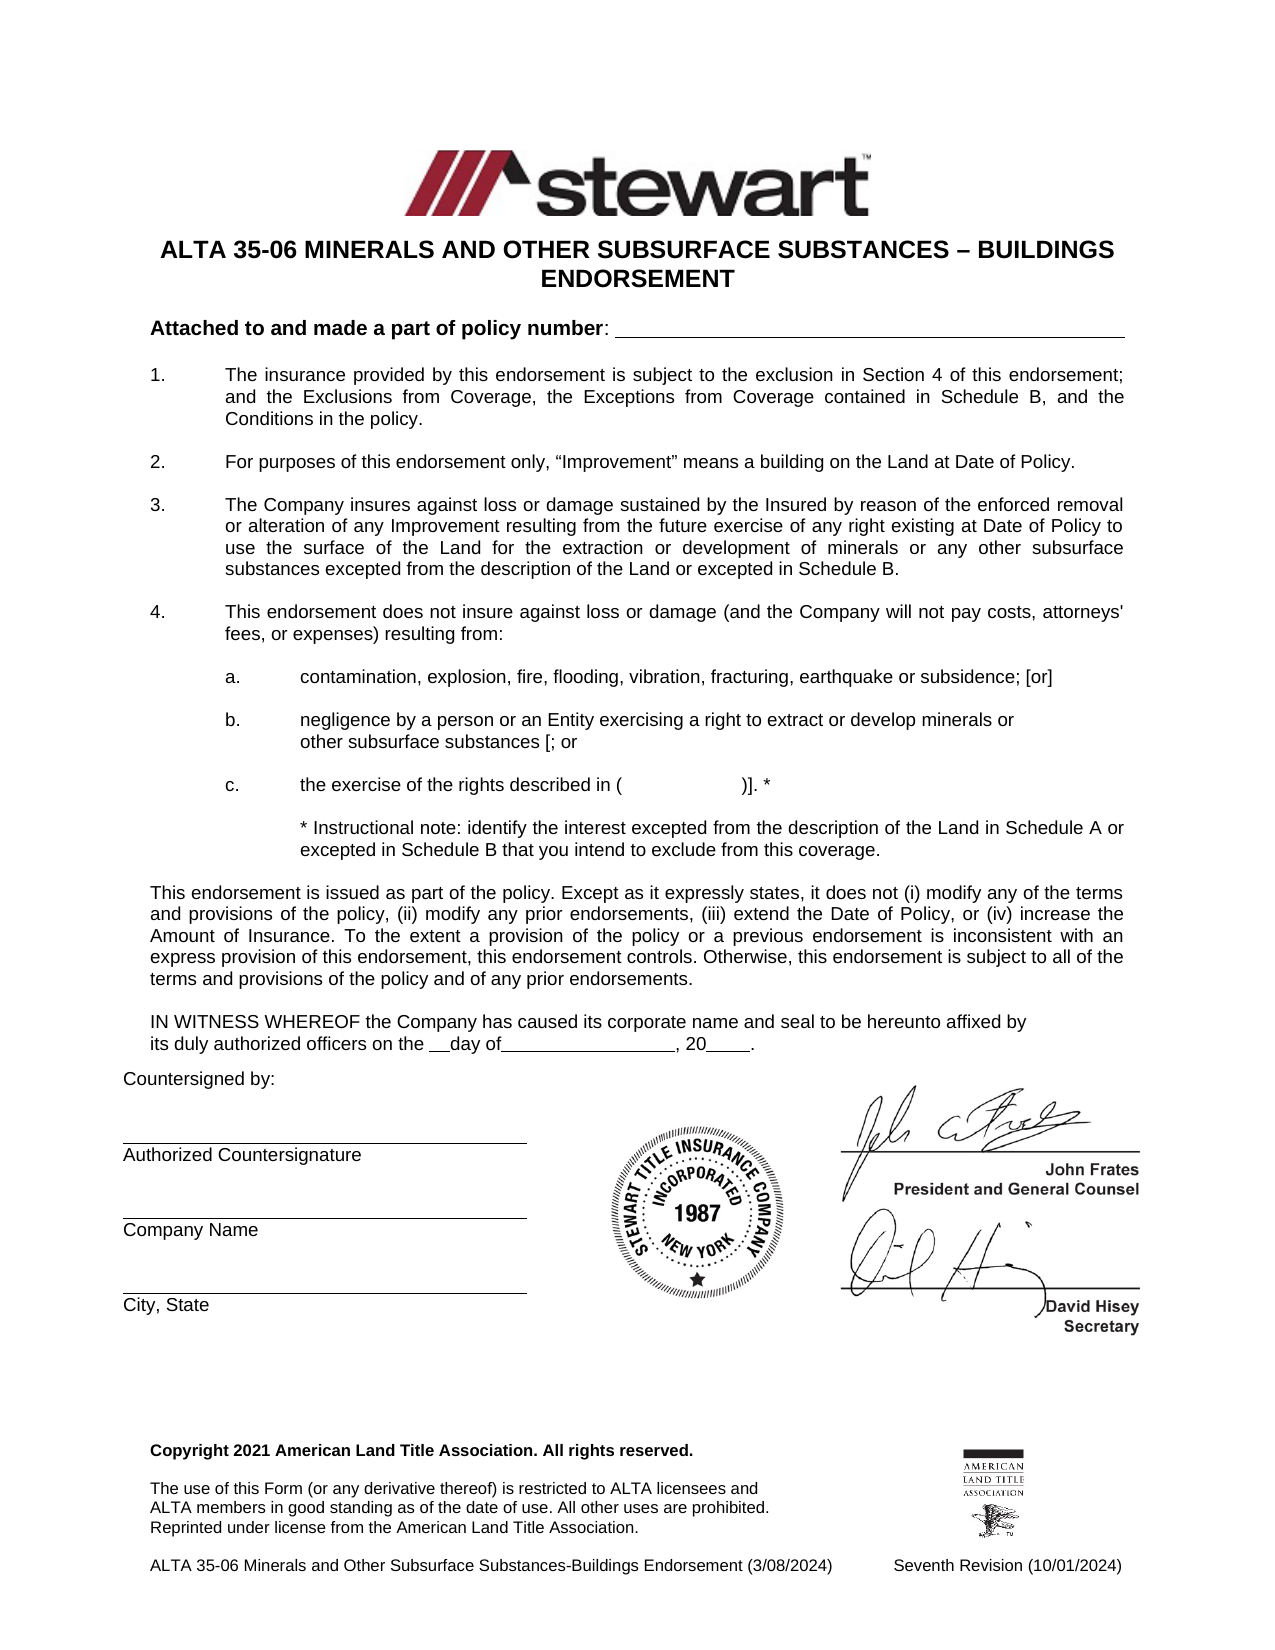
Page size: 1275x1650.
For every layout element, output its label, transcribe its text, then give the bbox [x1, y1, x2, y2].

text other subsurface substances [; or [225, 731, 1125, 752]
table_header [527, 1068, 813, 1386]
text b. negligence by a person or an Entity exercising a right to extract or develop minerals or [225, 709, 1125, 731]
picture [824, 1067, 1164, 1344]
text 1. The insurance provided by this endorsement is subject to the exclusion in Section 4 of this endorsement; and the Exclusions from Coverage, the Exceptions from Coverage contained in Schedule B, and the Conditions in the policy. [150, 364, 1125, 429]
text 4. This endorsement does not insure against loss or damage (and the Company will not pay costs, attorneys' fees, or expenses) resulting from: [150, 601, 1125, 644]
table_header [112, 1068, 527, 1386]
picture [954, 1439, 1033, 1549]
text Attached to and made a part of policy number: [150, 316, 1125, 340]
text IN WITNESS WHEREOF the Company has caused its corporate name and seal to be hereunto affixed by [150, 1011, 1125, 1033]
picture [558, 1091, 814, 1333]
text 2. For purposes of this endorsement only, “Improvement” means a building on the Land at Date of Policy. [150, 450, 1125, 472]
table_header [814, 1068, 1163, 1386]
text its duly authorized officers on the day of , 20 . [150, 1033, 1125, 1054]
text 3. The Company insures against loss or damage sustained by the Insured by reason of the enforced removal or alteration of any Improvement resulting from the future exercise of any right existing at Date of Policy to use the surface of the Land for the extraction or development of minerals or any other subsurface substances excepted from the description of the Land or excepted in Schedule B. [150, 493, 1125, 580]
text a. contamination, explosion, fire, flooding, vibration, fracturing, earthquake or subsidence; [or] [225, 666, 1125, 688]
text This endorsement is issued as part of the policy. Except as it expressly states, it does not (i) modify any of the terms and provisions of the policy, (ii) modify any prior endorsements, (iii) extend the Date of Policy, or (iv) increase the Amount of Insurance. To the extent a provision of the policy or a previous endorsement is inconsistent with an express provision of this endorsement, this endorsement controls. Otherwise, this endorsement is subject to all of the terms and provisions of the policy and of any prior endorsements. [150, 882, 1125, 989]
text ALTA 35-06 MINERALS AND OTHER SUBSURFACE SUBSTANCES – BUILDINGS ENDORSEMENT [150, 235, 1125, 292]
text * Instructional note: identify the interest excepted from the description of the Land in Schedule A or excepted in Schedule B that you intend to exclude from this coverage. [300, 817, 1125, 860]
text c. the exercise of the rights described in ( )]. * [225, 774, 1125, 795]
